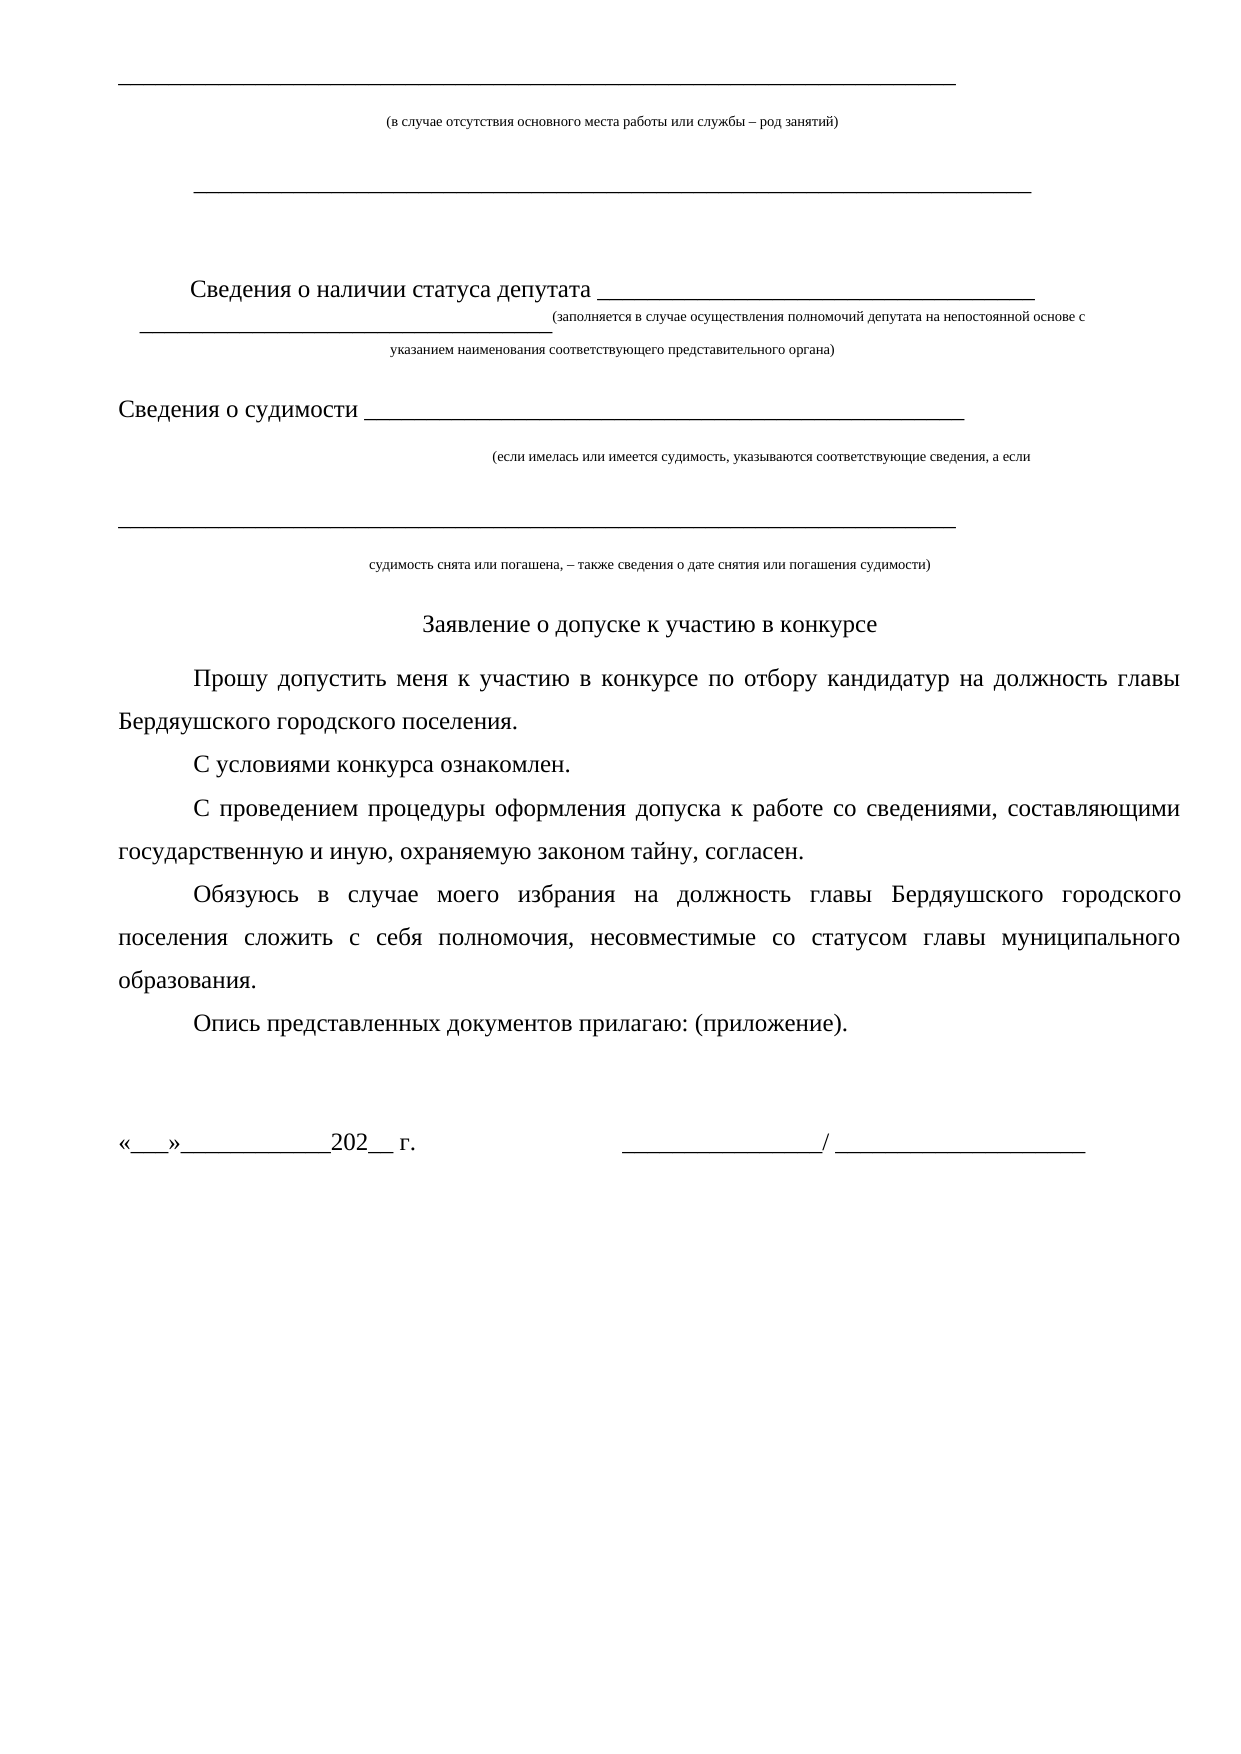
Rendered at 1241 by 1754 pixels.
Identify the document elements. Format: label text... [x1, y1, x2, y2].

text Прошу допустить меня к участию в конкурсе по отбору кандидатур на должность главы Бердяушского городского поселения. [118, 663, 1181, 735]
text «___»____________202__ г. ________________/ ____________________ [118, 1127, 1181, 1156]
text судимость снята или погашена, – также сведения о дате снятия или погашения судимости) [118, 556, 1181, 584]
text Обязуюсь в случае моего избрания на должность главы Бердяушского городского поселения сложить с себя полномочия, несовместимые со статусом главы муниципального образования. [118, 879, 1181, 994]
text Сведения о судимости ________________________________________________ [118, 394, 1181, 423]
text Опись представленных документов прилагаю: (приложение). [118, 1008, 1181, 1037]
text С проведением процедуры оформления допуска к работе со сведениями, составляющими государственную и иную, охраняемую законом тайну, согласен. [118, 793, 1181, 864]
text ___________________________________________________________________ [118, 502, 1181, 530]
text (если имелась или имеется судимость, указываются соответствующие сведения, а если [118, 448, 1181, 477]
text Заявление о допуске к участию в конкурсе [118, 609, 1181, 638]
text С условиями конкурса ознакомлен. [118, 749, 1181, 778]
